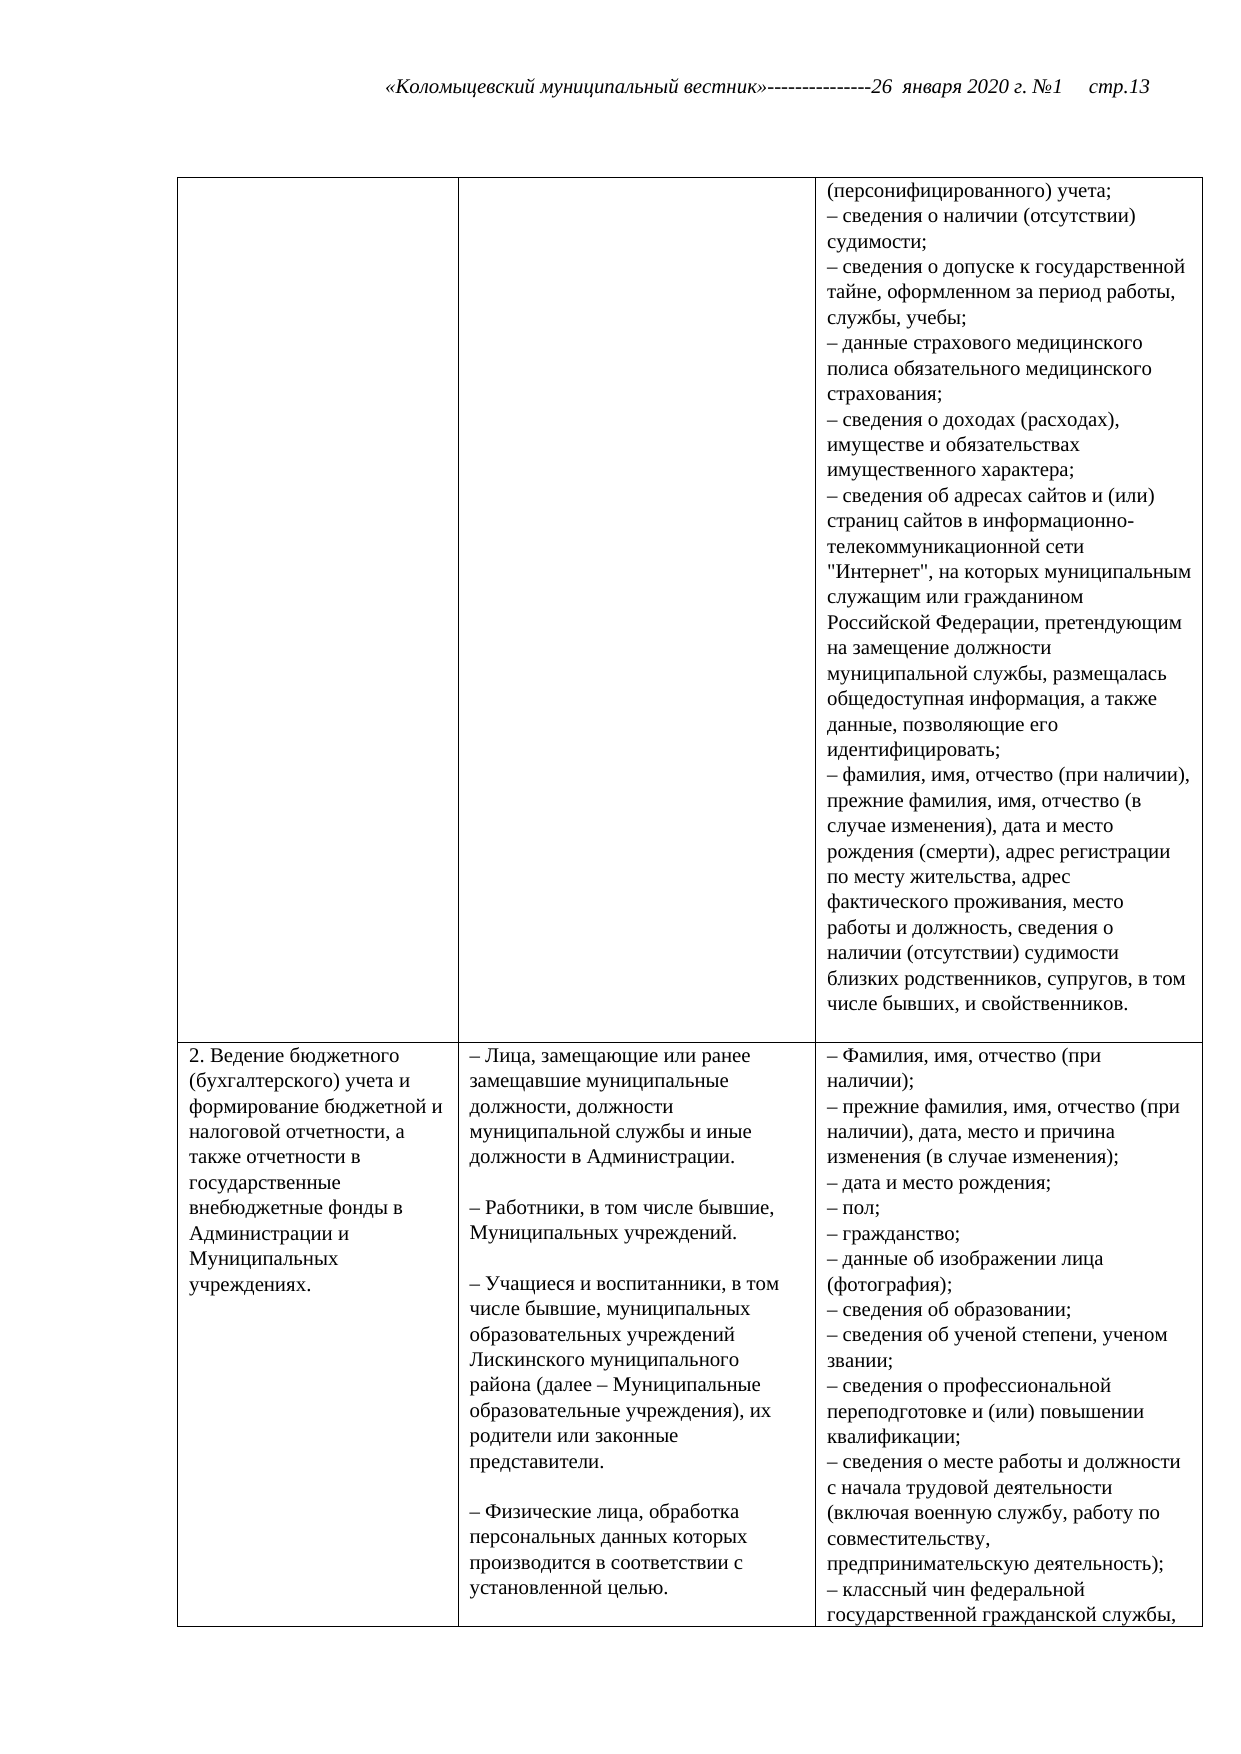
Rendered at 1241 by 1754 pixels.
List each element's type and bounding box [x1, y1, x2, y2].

table_cell [178, 1043, 458, 1626]
table_cell [459, 178, 815, 1042]
table_cell [816, 1043, 1202, 1626]
table_cell [178, 178, 458, 1042]
table_cell [816, 178, 1202, 1042]
table_cell [459, 1043, 815, 1626]
